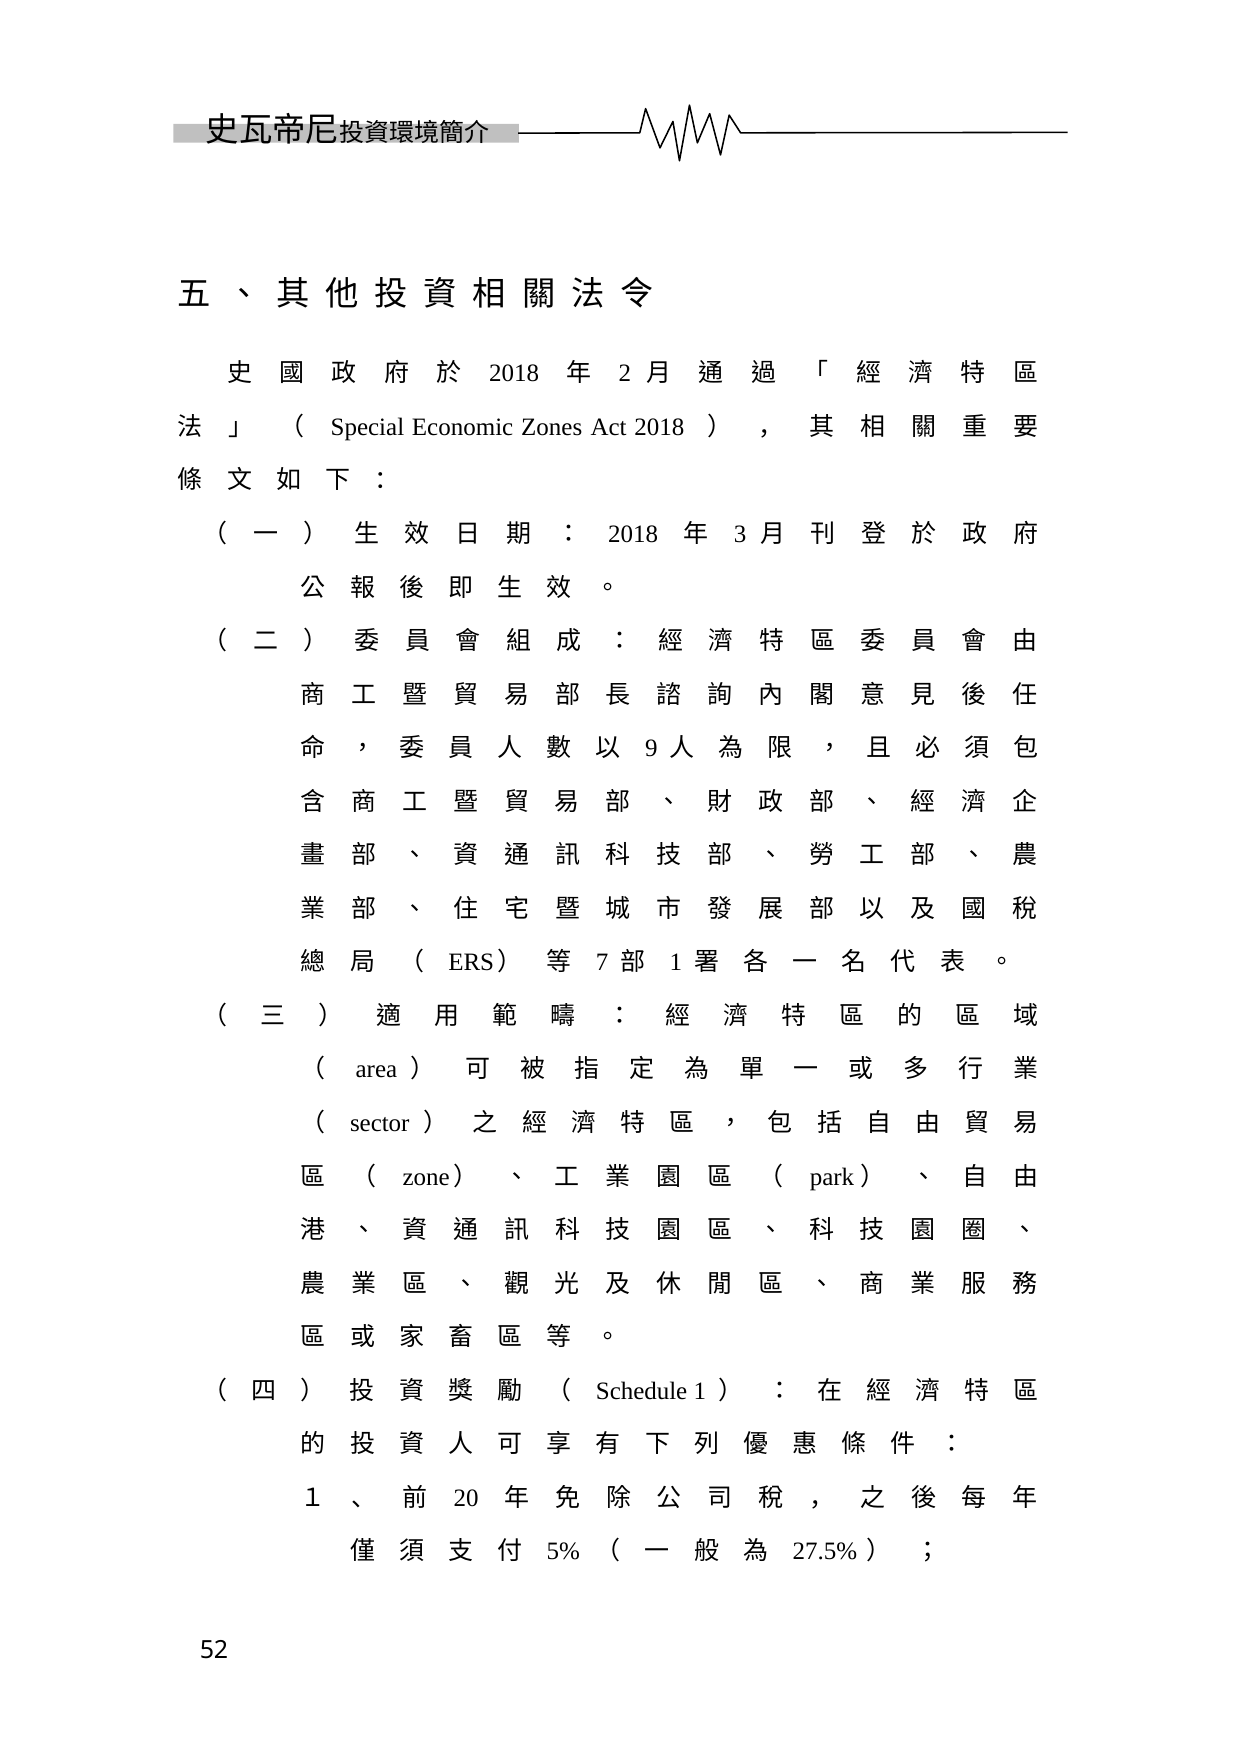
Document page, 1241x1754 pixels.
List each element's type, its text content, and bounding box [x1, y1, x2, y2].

text １、前20年免除公司稅，之後每年僅須支付5%（一般為27.5%）； [276, 1469, 1063, 1576]
text 史國政府於2018年2月通過「經濟特區法」（Special Economic Zones Act 2018），其相關重要條文如下： [178, 344, 1063, 505]
text 五、其他投資相關法令 [178, 264, 1063, 317]
text （四）投資獎勵（Schedule 1）：在經濟特區的投資人可享有下列優惠條件： [202, 1362, 1063, 1469]
text （三）適用範疇：經濟特區的區域（area）可被指定為單一或多行業（sector）之經濟特區，包括自由貿易區（zone）、工業園區（park）、自由港、資通訊科技園區、科技園圈、農業區、觀光及休閒區、商業服務區或家畜區等。 [202, 987, 1063, 1362]
text （一）生效日期：2018年3月刊登於政府公報後即生效。 [202, 505, 1063, 612]
text （二）委員會組成：經濟特區委員會由商工暨貿易部長諮詢內閣意見後任命，委員人數以9人為限，且必須包含商工暨貿易部、財政部、經濟企畫部、資通訊科技部、勞工部、農業部、住宅暨城市發展部以及國稅總局（ERS）等7部1署各一名代表。 [202, 612, 1063, 987]
